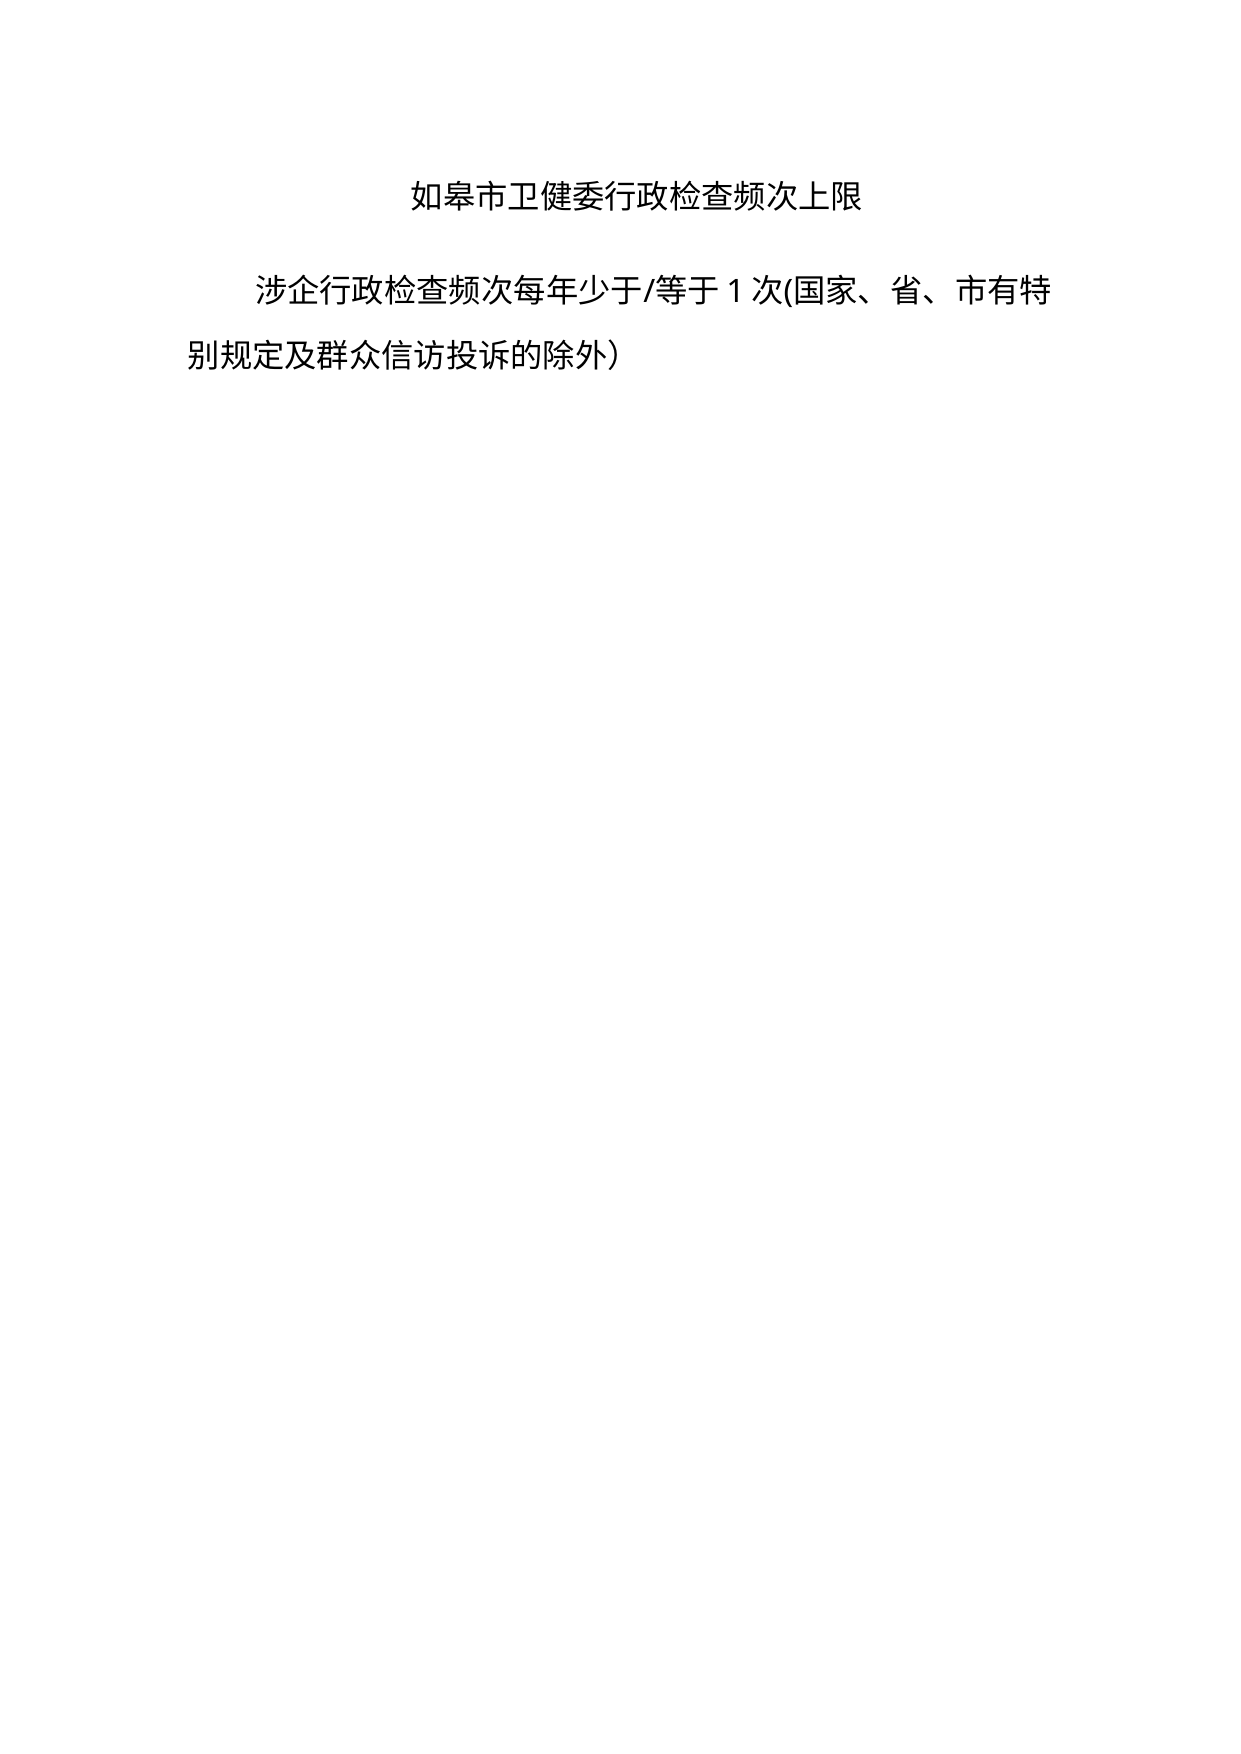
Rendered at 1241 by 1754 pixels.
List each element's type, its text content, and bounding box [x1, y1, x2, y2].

text 如皋市卫健委行政检查频次上限 [187, 162, 1053, 227]
text 涉企行政检查频次每年少于/等于1次(国家、省、市有特别规定及群众信访投诉的除外） [187, 256, 1053, 386]
